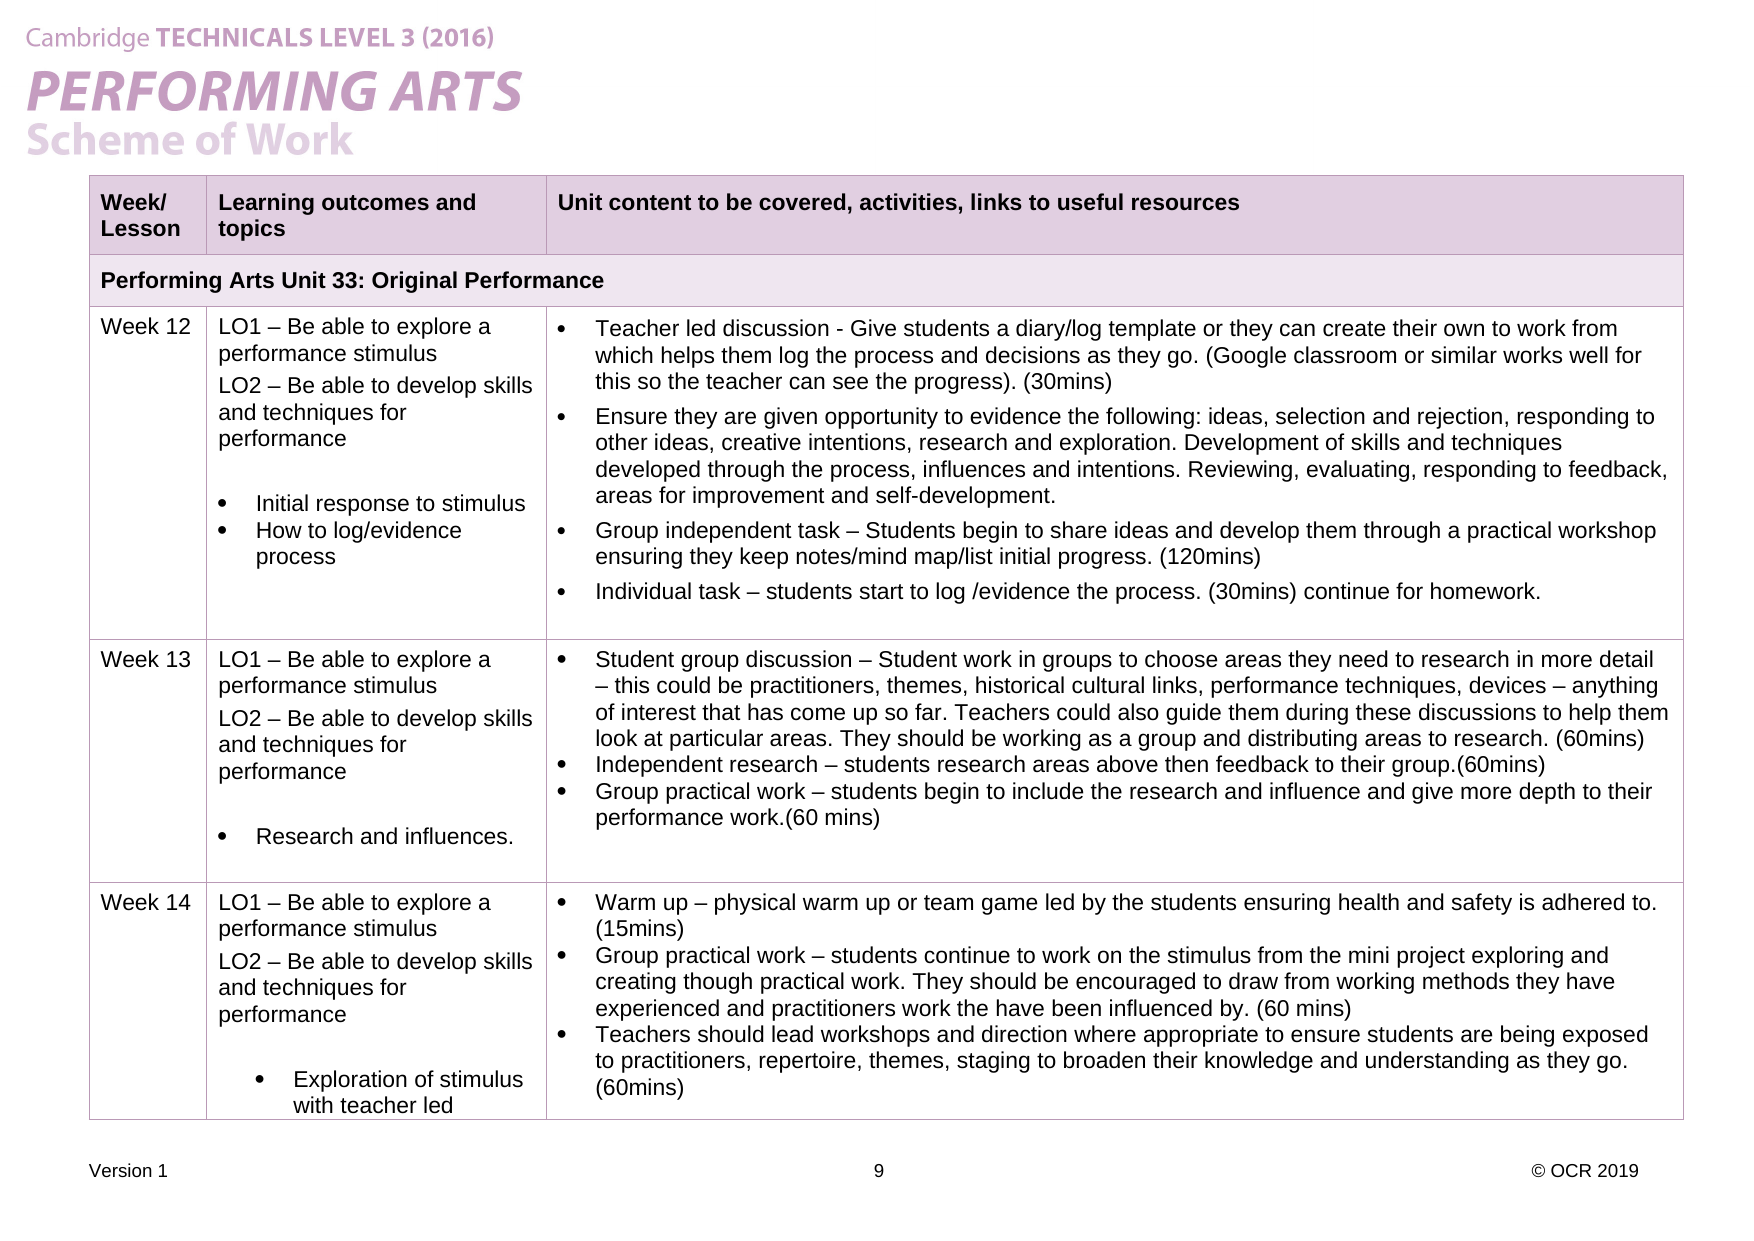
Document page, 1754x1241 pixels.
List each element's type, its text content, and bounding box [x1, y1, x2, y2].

table_cell LO1 – Be able to explore a performance stimulus LO2 – Be able to develop skills and techniques for performance Research and influences. [207, 640, 546, 882]
table_cell Student group discussion – Student work in groups to choose areas they need to research in more detail – this could be practitioners, themes, historical cultural links, performance techniques, devices – anything of interest that has come up so far. Teachers could also guide them during these discussions to help them look at particular areas. They should be working as a group and distributing areas to research. (60mins) Independent research – students research areas above then feedback to their group.(60mins) Group practical work – students begin to include the research and influence and give more depth to their performance work.(60 mins) [547, 640, 1683, 882]
table_header Week/ Lesson [90, 176, 206, 254]
table_header Unit content to be covered, activities, links to useful resources [547, 176, 1683, 254]
table_cell Week 14 [90, 883, 206, 1119]
table_cell Teacher led discussion - Give students a diary/log template or they can create their own to work from which helps them log the process and decisions as they go. (Google classroom or similar works well for this so the teacher can see the progress). (30mins) Ensure they are given opportunity to evidence the following: ideas, selection and rejection, responding to other ideas, creative intentions, research and exploration. Development of skills and techniques developed through the process, influences and intentions. Reviewing, evaluating, responding to feedback, areas for improvement and self-development. Group independent task – Students begin to share ideas and develop them through a practical workshop ensuring they keep notes/mind map/list initial progress. (120mins) Individual task – students start to log /evidence the process. (30mins) continue for homework. [547, 307, 1683, 639]
table_header Learning outcomes and topics [207, 176, 546, 254]
table_cell Week 13 [90, 640, 206, 882]
picture [0, 0, 1749, 173]
table_cell LO1 – Be able to explore a performance stimulus LO2 – Be able to develop skills and techniques for performance Initial response to stimulus How to log/evidence process [207, 307, 546, 639]
table_cell Week 12 [90, 307, 206, 639]
table_cell Performing Arts Unit 33: Original Performance [90, 255, 1683, 306]
